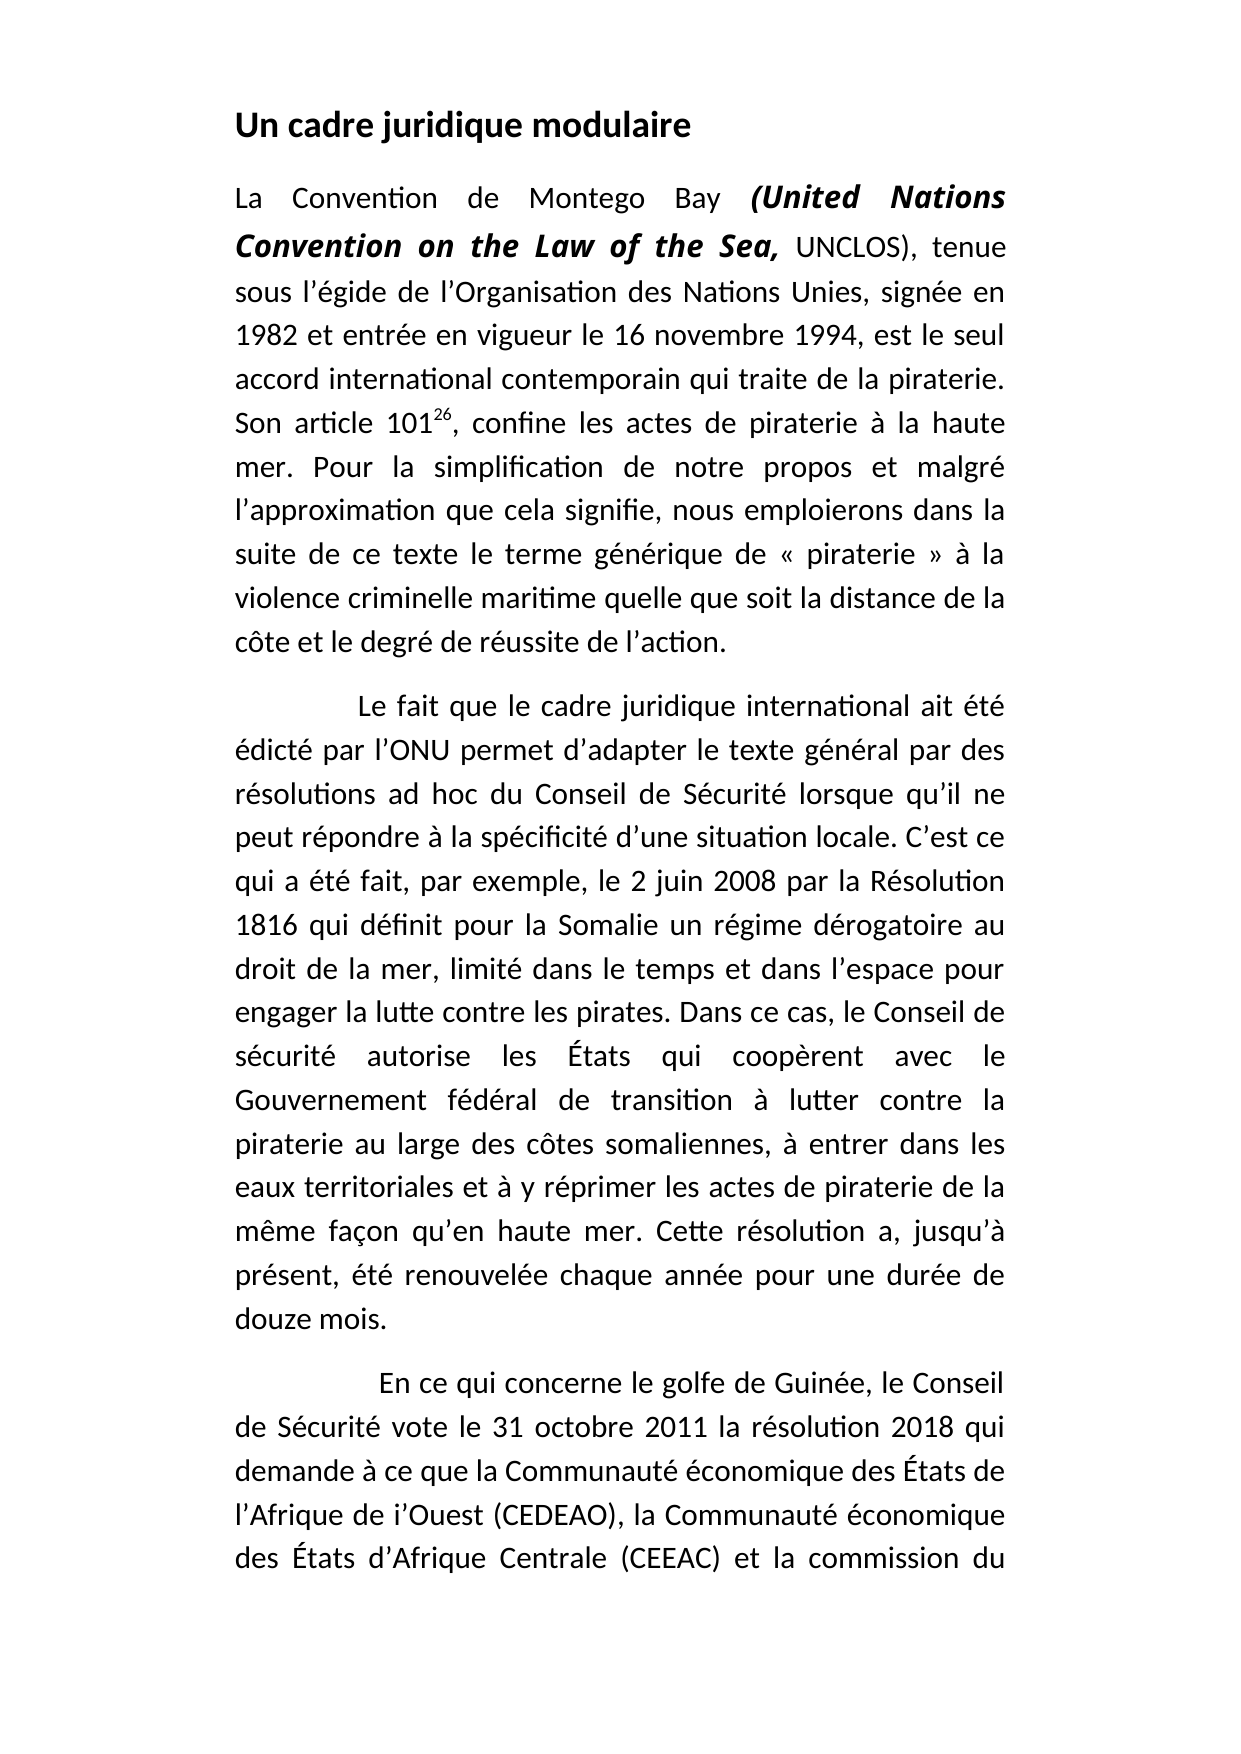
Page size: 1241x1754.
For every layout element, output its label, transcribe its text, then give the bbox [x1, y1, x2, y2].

text Le fait que le cadre juridique international ait été édicté par l’ONU permet d’adapter le texte général par des résolutions ad hoc du Conseil de Sécurité lorsque qu’il ne peut répondre à la spécificité d’une situation locale. C’est ce qui a été fait, par exemple, le 2 juin 2008 par la Résolution 1816 qui définit pour la Somalie un régime dérogatoire au droit de la mer, limité dans le temps et dans l’espace pour engager la lutte contre les pirates. Dans ce cas, le Conseil de sécurité autorise les États qui coopèrent avec le Gouvernement fédéral de transition à lutter contre la piraterie au large des côtes somaliennes, à entrer dans les eaux territoriales et à y réprimer les actes de piraterie de la même façon qu’en haute mer. Cette résolution a, jusqu’à présent, été renouvelée chaque année pour une durée de douze mois. [234, 686, 1006, 1337]
text La Convention de Montego Bay (United Nations Convention on the Law of the Sea, UNCLOS), tenue sous l’égide de l’Organisation des Nations Unies, signée en 1982 et entrée en vigueur le 16 novembre 1994, est le seul accord international contemporain qui traite de la piraterie. Son article 10126, confine les actes de piraterie à la haute mer. Pour la simplification de notre propos et malgré l’approximation que cela signifie, nous emploierons dans la suite de ce texte le terme générique de « piraterie » à la violence criminelle maritime quelle que soit la distance de la côte et le degré de réussite de l’action. [234, 174, 1006, 660]
text Un cadre juridique modulaire [234, 101, 1006, 147]
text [234, 1363, 1006, 1577]
